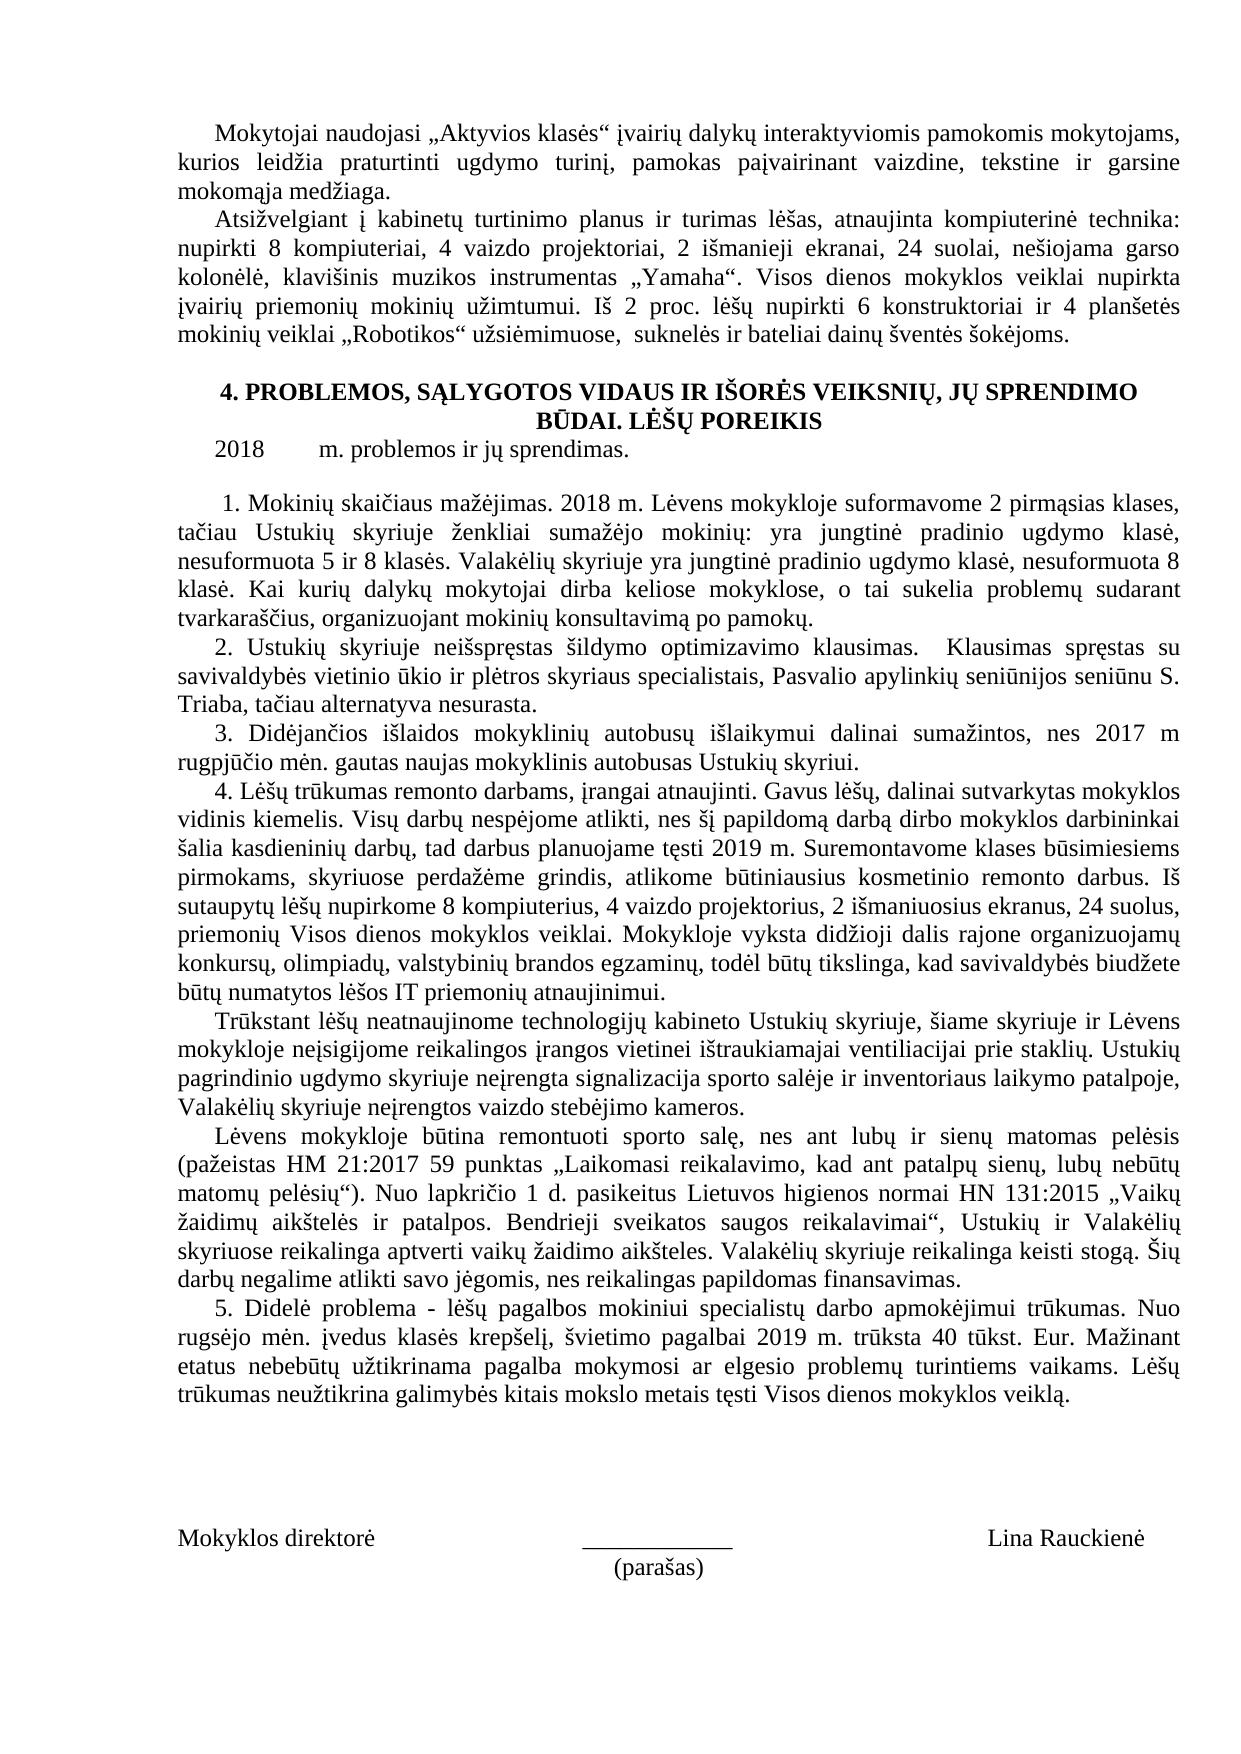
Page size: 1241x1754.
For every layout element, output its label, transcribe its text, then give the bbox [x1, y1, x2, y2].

text (parašas) [177, 1552, 1181, 1581]
text Lėvens mokykloje būtina remontuoti sporto salę, nes ant lubų ir sienų matomas pelėsis (pažeistas HM 21:2017 59 punktas „Laikomasi reikalavimo, kad ant patalpų sienų, lubų nebūtų matomų pelėsių“). Nuo lapkričio 1 d. pasikeitus Lietuvos higienos normai HN 131:2015 „Vaikų žaidimų aikštelės ir patalpos. Bendrieji sveikatos saugos reikalavimai“, Ustukių ir Valakėlių skyriuose reikalinga aptverti vaikų žaidimo aikšteles. Valakėlių skyriuje reikalinga keisti stogą. Šių darbų negalime atlikti savo jėgomis, nes reikalingas papildomas finansavimas. [177, 1121, 1181, 1293]
list m. problemos ir jų sprendimas. [214, 434, 1181, 463]
text Trūkstant lėšų neatnaujinome technologijų kabineto Ustukių skyriuje, šiame skyriuje ir Lėvens mokykloje neįsigijome reikalingos įrangos vietinei ištraukiamajai ventiliacijai prie staklių. Ustukių pagrindinio ugdymo skyriuje neįrengta signalizacija sporto salėje ir inventoriaus laikymo patalpoje, Valakėlių skyriuje neįrengtos vaizdo stebėjimo kameros. [177, 1006, 1181, 1121]
text 4. PROBLEMOS, SĄLYGOTOS VIDAUS IR IŠORĖS VEIKSNIŲ, JŲ SPRENDIMO BŪDAI. LĖŠŲ POREIKIS [177, 377, 1181, 434]
text 4. Lėšų trūkumas remonto darbams, įrangai atnaujinti. Gavus lėšų, dalinai sutvarkytas mokyklos vidinis kiemelis. Visų darbų nespėjome atlikti, nes šį papildomą darbą dirbo mokyklos darbininkai šalia kasdieninių darbų, tad darbus planuojame tęsti 2019 m. Suremontavome klases būsimiesiems pirmokams, skyriuose perdažėme grindis, atlikome būtiniausius kosmetinio remonto darbus. Iš sutaupytų lėšų nupirkome 8 kompiuterius, 4 vaizdo projektorius, 2 išmaniuosius ekranus, 24 suolus, priemonių Visos dienos mokyklos veiklai. Mokykloje vyksta didžioji dalis rajone organizuojamų konkursų, olimpiadų, valstybinių brandos egzaminų, todėl būtų tikslinga, kad savivaldybės biudžete būtų numatytos lėšos IT priemonių atnaujinimui. [177, 776, 1181, 1006]
text Mokytojai naudojasi „Aktyvios klasės“ įvairių dalykų interaktyviomis pamokomis mokytojams, kurios leidžia praturtinti ugdymo turinį, pamokas paįvairinant vaizdine, tekstine ir garsine mokomąja medžiaga. [177, 118, 1181, 204]
text Mokyklos direktorė ____________ Lina Rauckienė [177, 1523, 1181, 1552]
text 1. Mokinių skaičiaus mažėjimas. 2018 m. Lėvens mokykloje suformavome 2 pirmąsias klases, tačiau Ustukių skyriuje ženkliai sumažėjo mokinių: yra jungtinė pradinio ugdymo klasė, nesuformuota 5 ir 8 klasės. Valakėlių skyriuje yra jungtinė pradinio ugdymo klasė, nesuformuota 8 klasė. Kai kurių dalykų mokytojai dirba keliose mokyklose, o tai sukelia problemų sudarant tvarkaraščius, organizuojant mokinių konsultavimą po pamokų. [177, 488, 1181, 632]
text 5. Didelė problema - lėšų pagalbos mokiniui specialistų darbo apmokėjimui trūkumas. Nuo rugsėjo mėn. įvedus klasės krepšelį, švietimo pagalbai 2019 m. trūksta 40 tūkst. Eur. Mažinant etatus nebebūtų užtikrinama pagalba mokymosi ar elgesio problemų turintiems vaikams. Lėšų trūkumas neužtikrina galimybės kitais mokslo metais tęsti Visos dienos mokyklos veiklą. [177, 1293, 1181, 1408]
text 2. Ustukių skyriuje neišspręstas šildymo optimizavimo klausimas. Klausimas spręstas su savivaldybės vietinio ūkio ir plėtros skyriaus specialistais, Pasvalio apylinkių seniūnijos seniūnu S. Triaba, tačiau alternatyva nesurasta. [177, 632, 1181, 718]
text Atsižvelgiant į kabinetų turtinimo planus ir turimas lėšas, atnaujinta kompiuterinė technika: nupirkti 8 kompiuteriai, 4 vaizdo projektoriai, 2 išmanieji ekranai, 24 suolai, nešiojama garso kolonėlė, klavišinis muzikos instrumentas „Yamaha“. Visos dienos mokyklos veiklai nupirkta įvairių priemonių mokinių užimtumui. Iš 2 proc. lėšų nupirkti 6 konstruktoriai ir 4 planšetės mokinių veiklai „Robotikos“ užsiėmimuose, suknelės ir bateliai dainų šventės šokėjoms. [177, 204, 1181, 348]
text 3. Didėjančios išlaidos mokyklinių autobusų išlaikymui dalinai sumažintos, nes 2017 m rugpjūčio mėn. gautas naujas mokyklinis autobusas Ustukių skyriui. [177, 718, 1181, 776]
